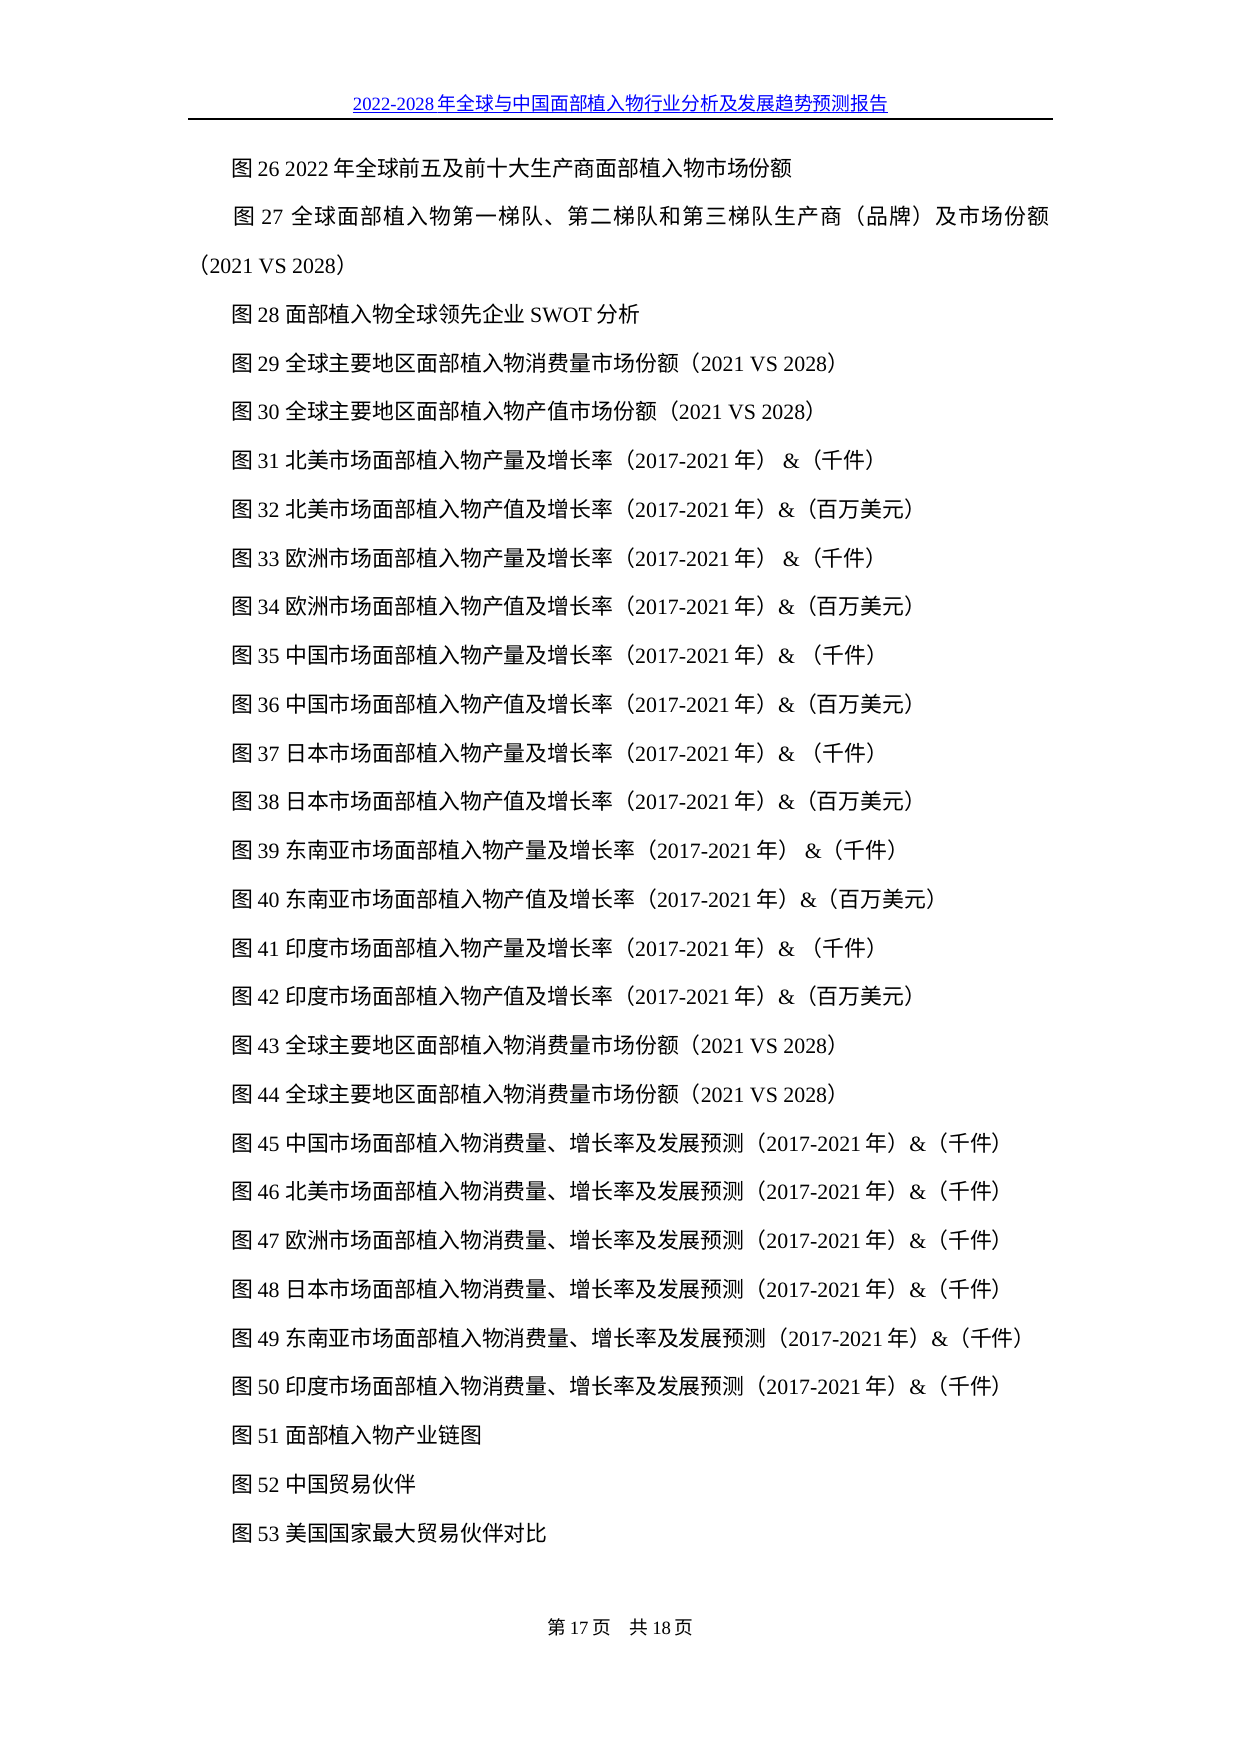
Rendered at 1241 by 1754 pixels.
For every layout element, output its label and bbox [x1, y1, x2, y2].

text [187, 150, 1053, 1548]
